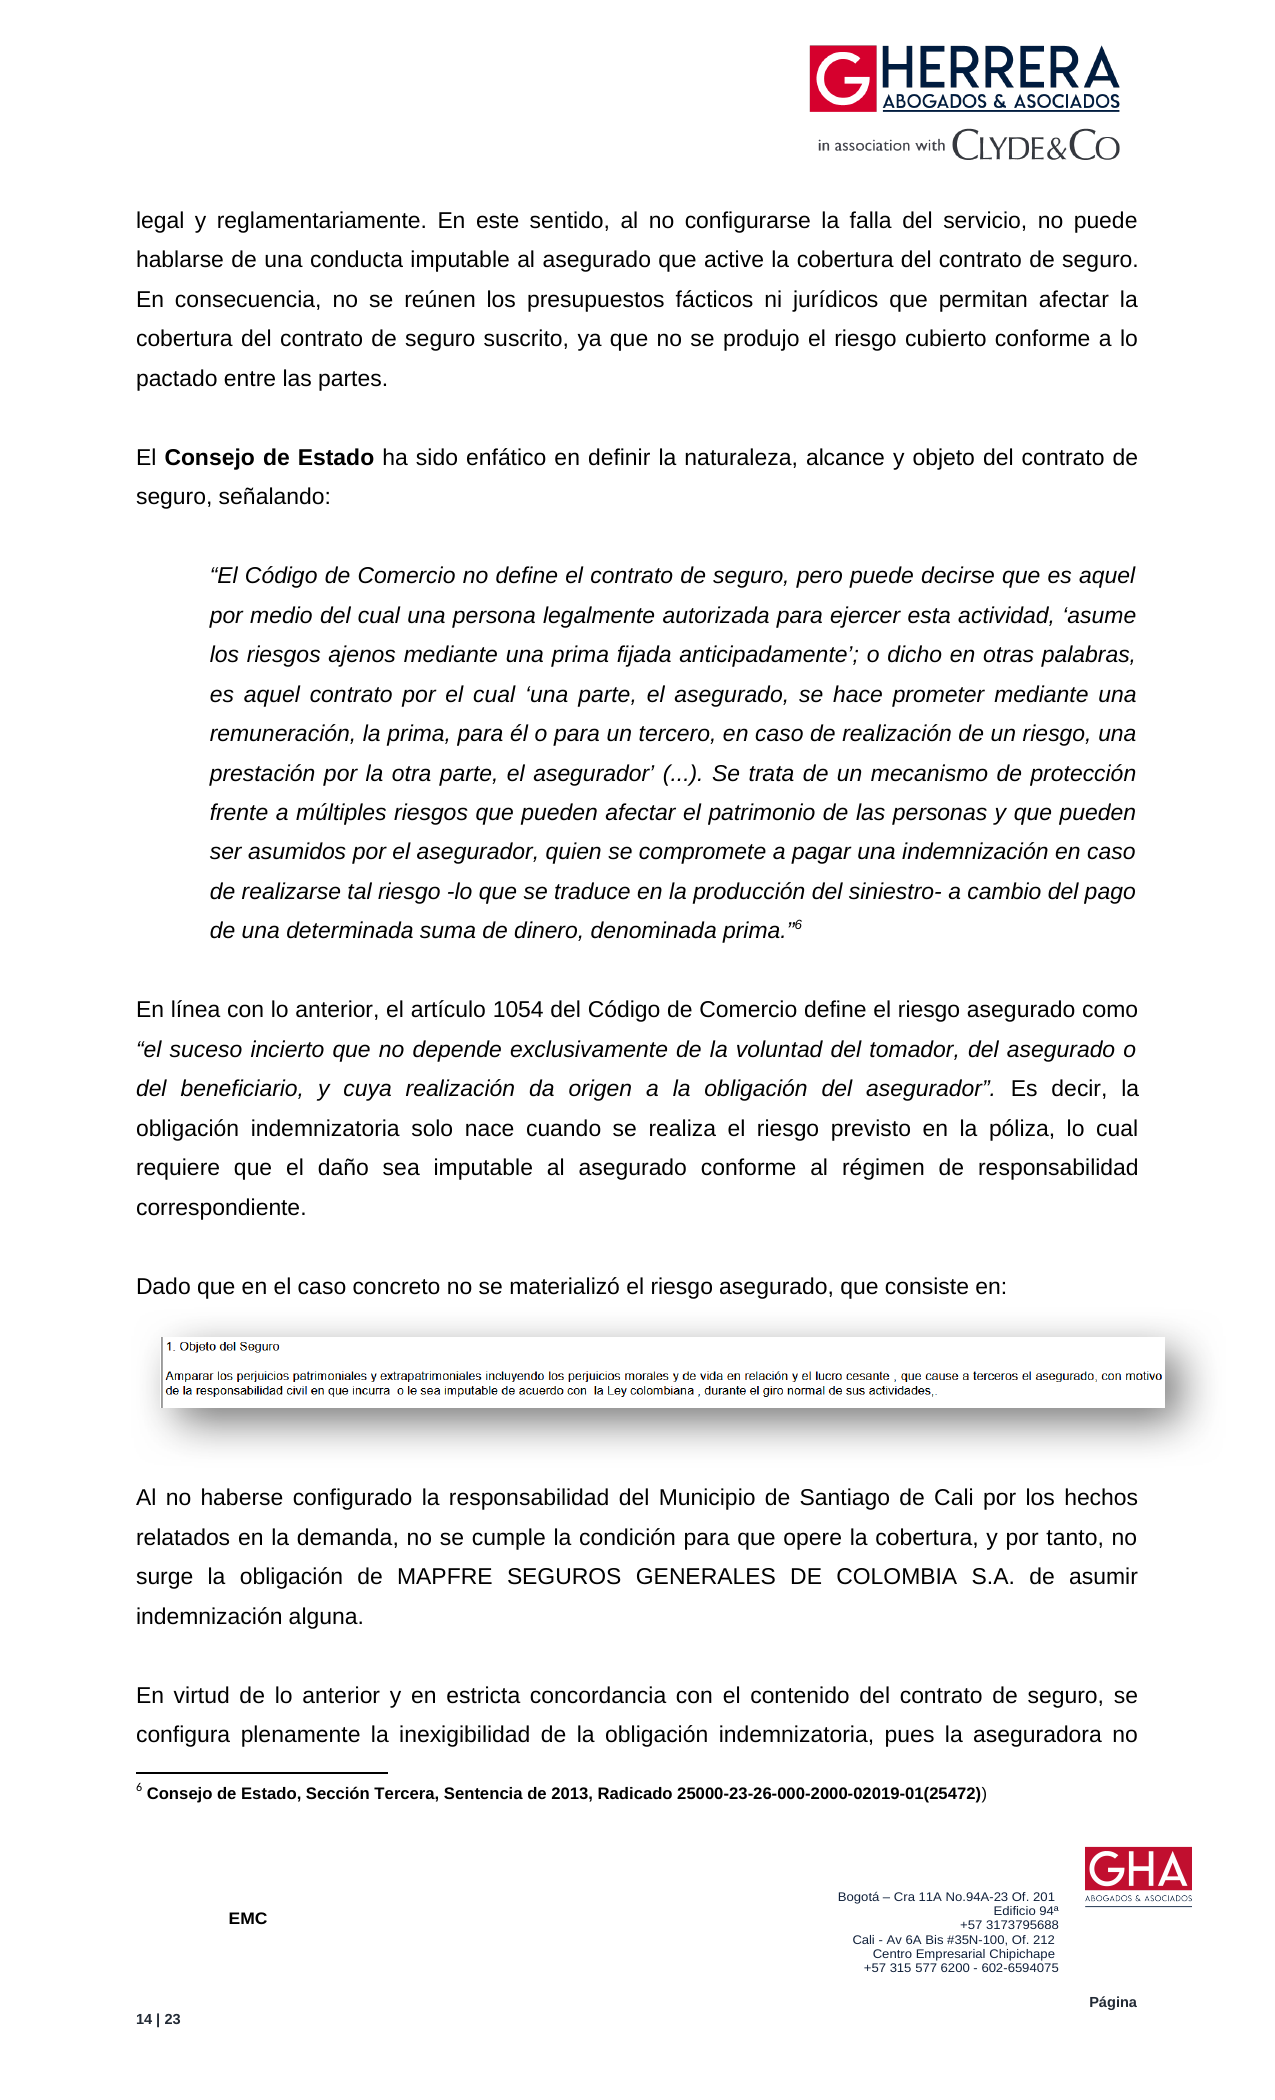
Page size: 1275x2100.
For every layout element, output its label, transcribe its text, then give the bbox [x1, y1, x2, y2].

text Dado que en el caso concreto no se materializó el riesgo asegurado, que consiste en: [136, 1273, 1139, 1299]
text El Consejo de Estado ha sido enfático en definir la naturaleza, alcance y objeto del contrato de seguro, señalando: [136, 444, 1139, 509]
picture [1078, 1843, 1198, 1911]
text En línea con lo anterior, el artículo 1054 del Código de Comercio define el riesgo asegurado como “el suceso incierto que no depende exclusivamente de la voluntad del tomador, del asegurado o del beneficiario, y cuya realización da origen a la obligación del asegurador”. Es decir, la obligación indemnizatoria solo nace cuando se realiza el riesgo previsto en la póliza, lo cual requiere que el daño sea imputable al asegurado conforme al régimen de responsabilidad correspondiente. [136, 996, 1139, 1220]
text Al no haberse configurado la responsabilidad del Municipio de Santiago de Cali por los hechos relatados en la demanda, no se cumple la condición para que opere la cobertura, y por tanto, no surge la obligación de MAPFRE SEGUROS GENERALES DE COLOMBIA S.A. de asumir indemnización alguna. [136, 1484, 1139, 1629]
picture [789, 28, 1140, 177]
picture [160, 1337, 1165, 1408]
text “El Código de Comercio no define el contrato de seguro, pero puede decirse que es aquel por medio del cual una persona legalmente autorizada para ejercer esta actividad, ‘asume los riesgos ajenos mediante una prima fijada anticipadamente’; o dicho en otras palabras, es aquel contrato por el cual ‘una parte, el asegurado, se hace prometer mediante una remuneración, la prima, para él o para un tercero, en caso de realización de un riesgo, una prestación por la otra parte, el asegurador’ (...). Se trata de un mecanismo de protección frente a múltiples riesgos que pueden afectar el patrimonio de las personas y que pueden ser asumidos por el asegurador, quien se compromete a pagar una indemnización en caso de realizarse tal riesgo -lo que se traduce en la producción del siniestro- a cambio del pago de una determinada suma de dinero, denominada prima.” [209, 562, 1139, 944]
